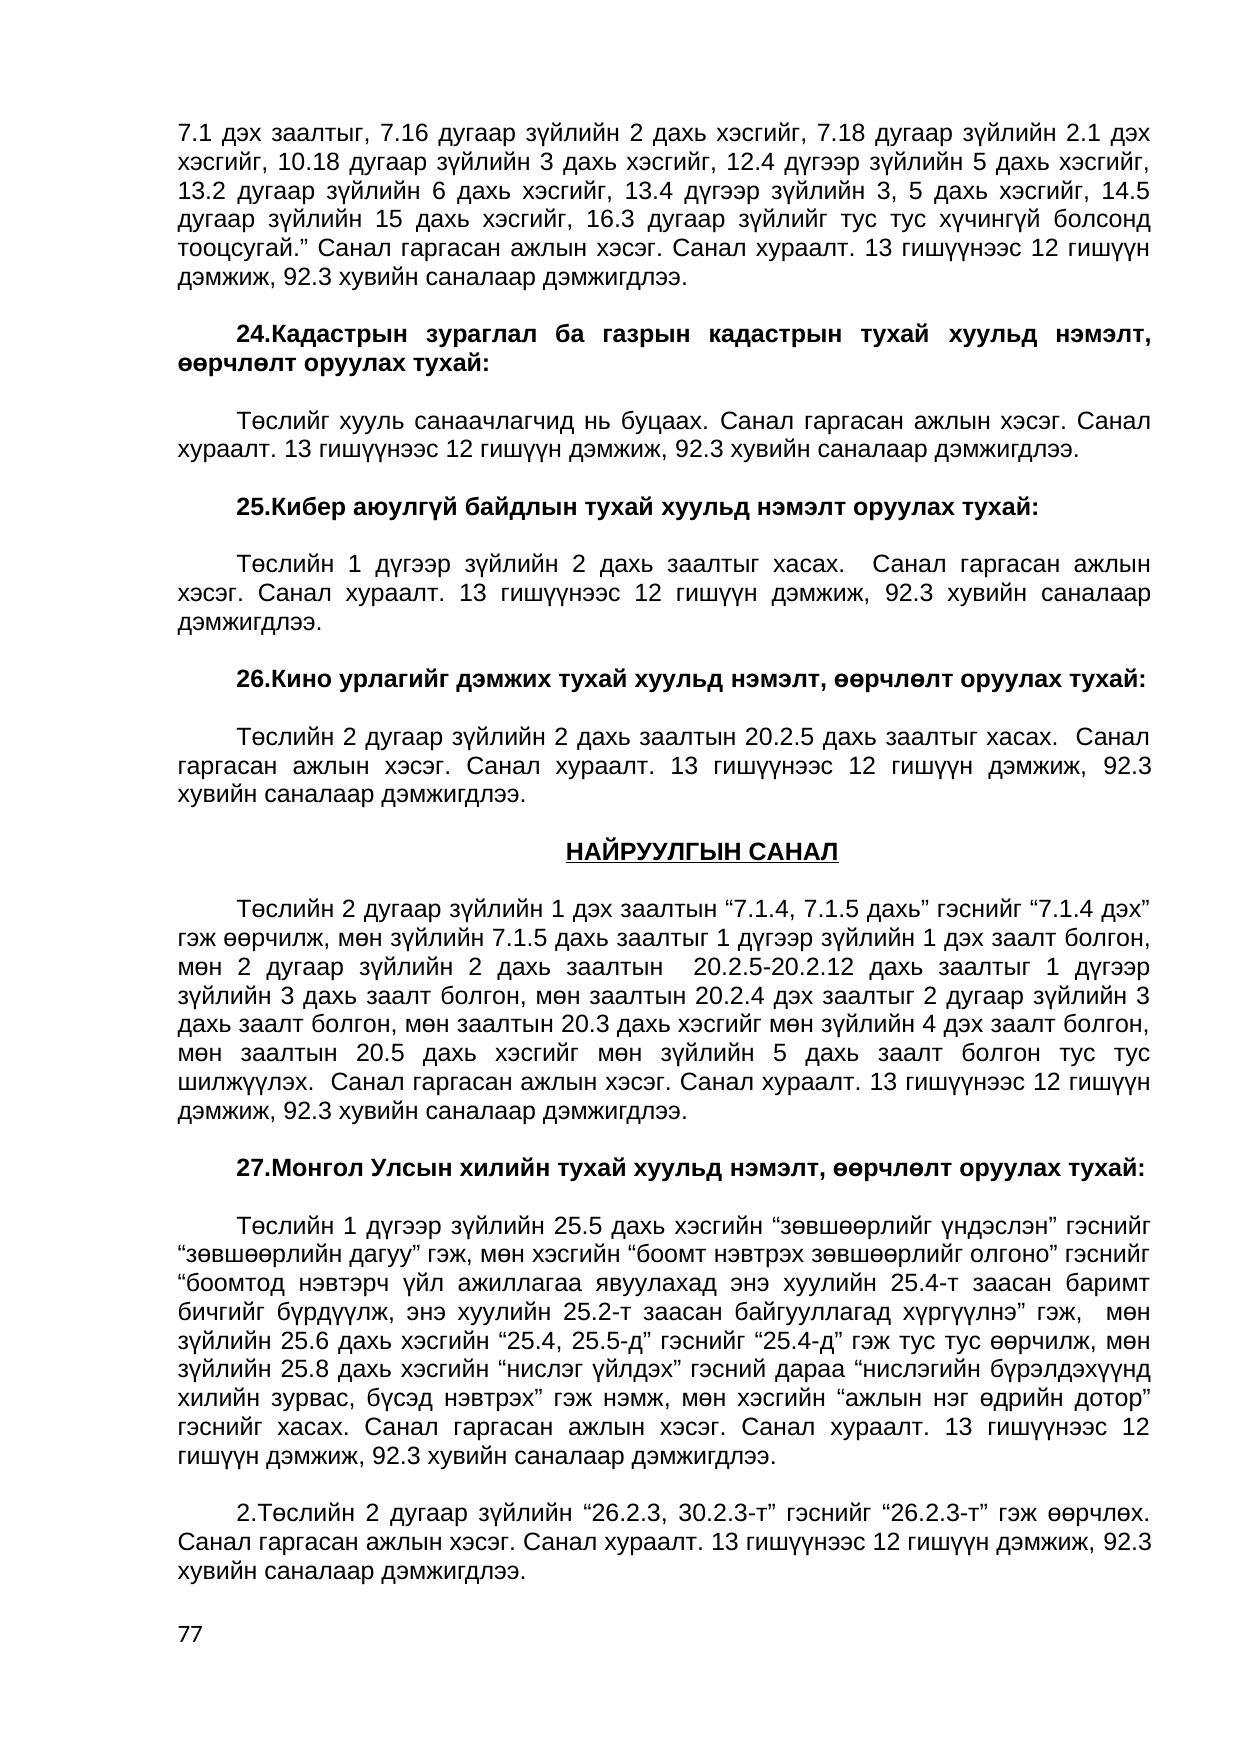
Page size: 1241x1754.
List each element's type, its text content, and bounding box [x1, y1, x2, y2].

text НАЙРУУЛГЫН САНАЛ [177, 837, 1152, 866]
text 25.Кибер аюулгүй байдлын тухай хуульд нэмэлт оруулах тухай: [177, 492, 1152, 521]
text 26.Кино урлагийг дэмжих тухай хуульд нэмэлт, өөрчлөлт оруулах тухай: [177, 664, 1152, 693]
text Төслийг хууль санаачлагчид нь буцаах. Санал гаргасан ажлын хэсэг. Санал хураалт. 13 гишүүнээс 12 гишүүн дэмжиж, 92.3 хувийн саналаар дэмжигдлээ. [177, 406, 1152, 463]
text 24.Кадастрын зураглал ба газрын кадастрын тухай хуульд нэмэлт, өөрчлөлт оруулах тухай: [177, 319, 1152, 377]
text Төслийн 2 дугаар зүйлийн 2 дахь заалтын 20.2.5 дахь заалтыг хасах. Санал гаргасан ажлын хэсэг. Санал хураалт. 13 гишүүнээс 12 гишүүн дэмжиж, 92.3 хувийн саналаар дэмжигдлээ. [177, 722, 1152, 808]
text 2.Төслийн 2 дугаар зүйлийн “26.2.3, 30.2.3-т” гэснийг “26.2.3-т” гэж өөрчлөх. Санал гаргасан ажлын хэсэг. Санал хураалт. 13 гишүүнээс 12 гишүүн дэмжиж, 92.3 хувийн саналаар дэмжигдлээ. [177, 1498, 1152, 1584]
text Төслийн 1 дүгээр зүйлийн 2 дахь заалтыг хасах. Санал гаргасан ажлын хэсэг. Санал хураалт. 13 гишүүнээс 12 гишүүн дэмжиж, 92.3 хувийн саналаар дэмжигдлээ. [177, 549, 1152, 636]
text 27.Монгол Улсын хилийн тухай хуульд нэмэлт, өөрчлөлт оруулах тухай: [177, 1153, 1152, 1182]
text Төслийн 1 дүгээр зүйлийн 25.5 дахь хэсгийн “зөвшөөрлийг үндэслэн” гэснийг “зөвшөөрлийн дагуу” гэж, мөн хэсгийн “боомт нэвтрэх зөвшөөрлийг олгоно” гэснийг “боомтод нэвтэрч үйл ажиллагаа явуулахад энэ хуулийн 25.4-т заасан баримт бичгийг бүрдүүлж, энэ хуулийн 25.2-т заасан байгууллагад хүргүүлнэ” гэж, мөн зүйлийн 25.6 дахь хэсгийн “25.4, 25.5-д” гэснийг “25.4-д” гэж тус тус өөрчилж, мөн зүйлийн 25.8 дахь хэсгийн “нислэг үйлдэх” гэсний дараа “нислэгийн бүрэлдэхүүнд хилийн зурвас, бүсэд нэвтрэх” гэж нэмж, мөн хэсгийн “ажлын нэг өдрийн дотор” гэснийг хасах. Санал гаргасан ажлын хэсэг. Санал хураалт. 13 гишүүнээс 12 гишүүн дэмжиж, 92.3 хувийн саналаар дэмжигдлээ. [177, 1211, 1152, 1469]
text Төслийн 2 дугаар зүйлийн 1 дэх заалтын “7.1.4, 7.1.5 дахь” гэснийг “7.1.4 дэх” гэж өөрчилж, мөн зүйлийн 7.1.5 дахь заалтыг 1 дүгээр зүйлийн 1 дэх заалт болгон, мөн 2 дугаар зүйлийн 2 дахь заалтын 20.2.5-20.2.12 дахь заалтыг 1 дүгээр зүйлийн 3 дахь заалт болгон, мөн заалтын 20.2.4 дэх заалтыг 2 дугаар зүйлийн 3 дахь заалт болгон, мөн заалтын 20.3 дахь хэсгийг мөн зүйлийн 4 дэх заалт болгон, мөн заалтын 20.5 дахь хэсгийг мөн зүйлийн 5 дахь заалт болгон тус тус шилжүүлэх. Санал гаргасан ажлын хэсэг. Санал хураалт. 13 гишүүнээс 12 гишүүн дэмжиж, 92.3 хувийн саналаар дэмжигдлээ. [177, 894, 1152, 1124]
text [177, 118, 1152, 291]
